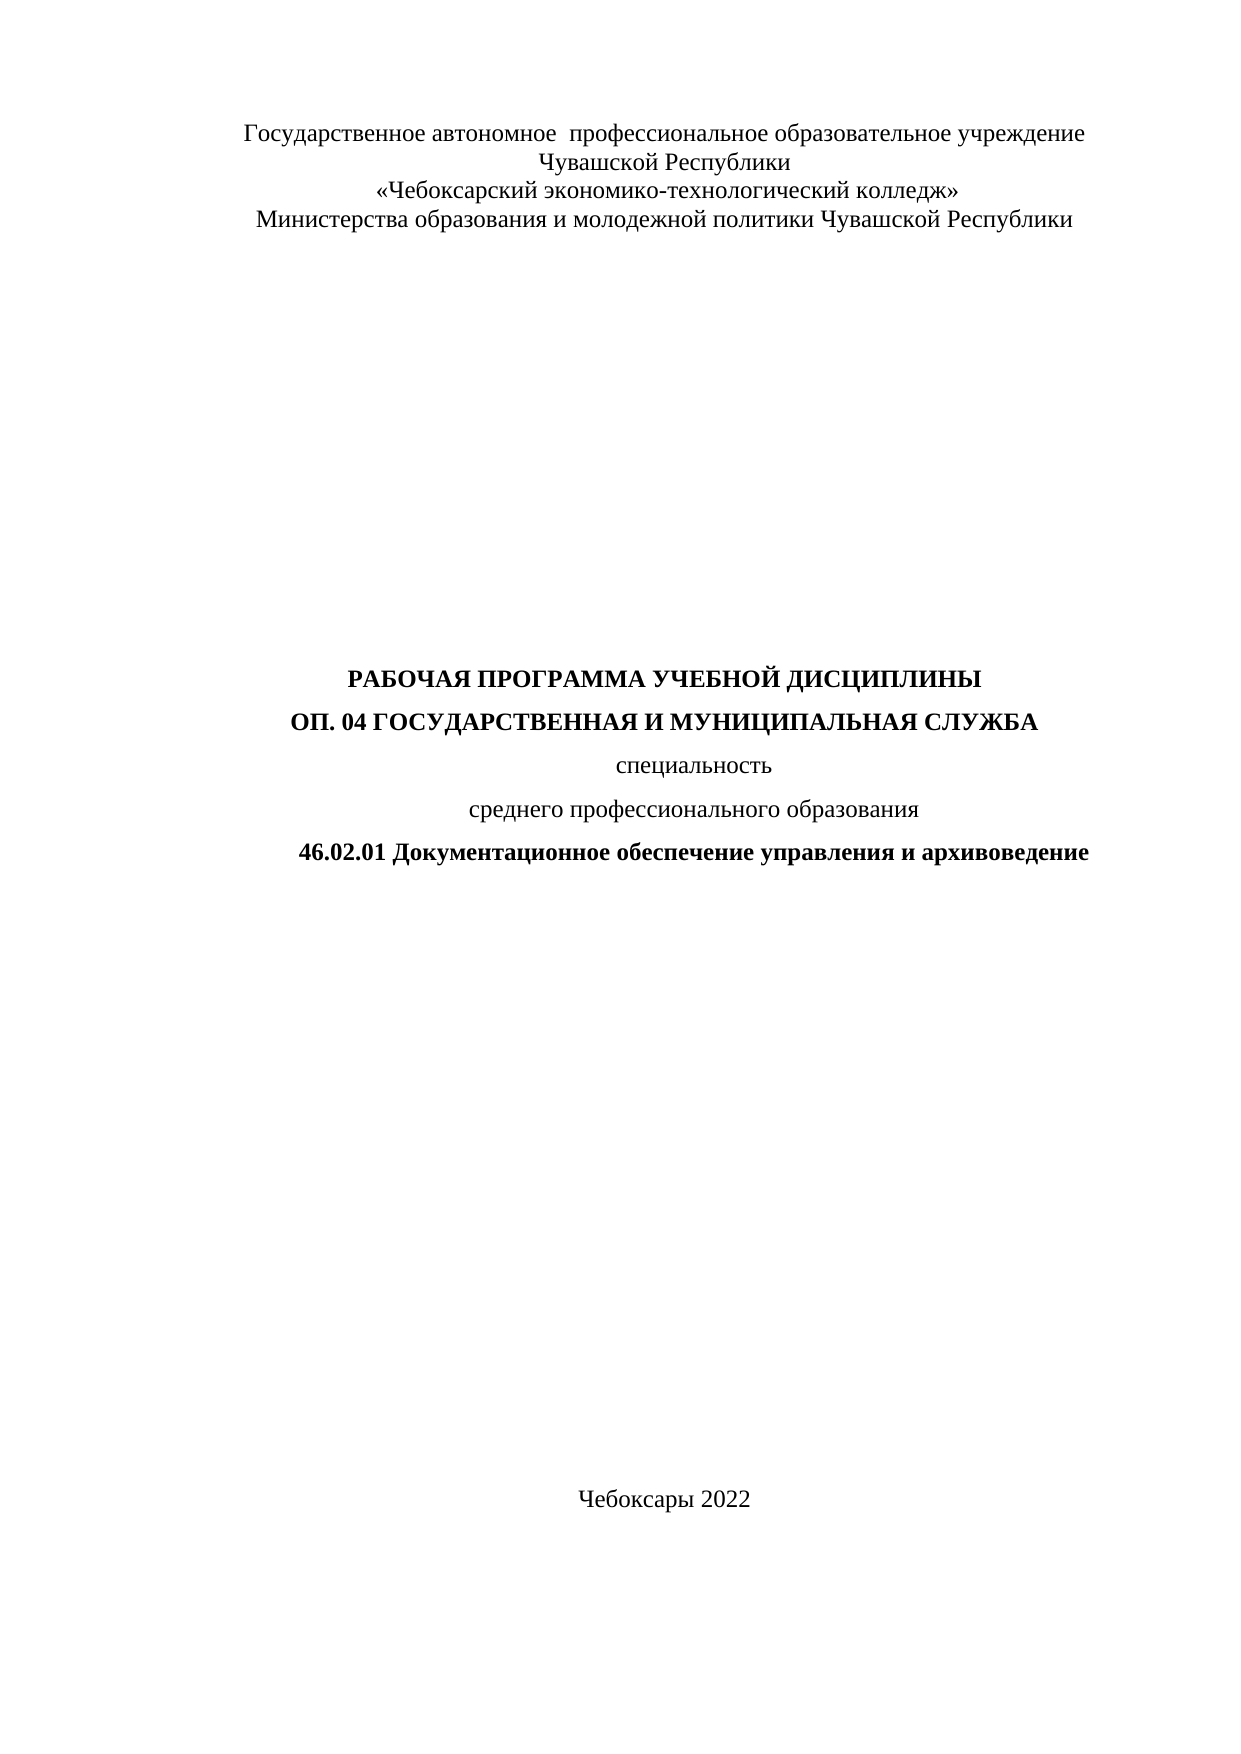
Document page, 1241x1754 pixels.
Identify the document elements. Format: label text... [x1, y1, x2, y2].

text ОП. 04 ГОСУДАРСТВЕННАЯ И МУНИЦИПАЛЬНАЯ СЛУЖБА [177, 707, 1152, 736]
text Министерства образования и молодежной политики Чувашской Республики [177, 204, 1152, 233]
text РАБОЧАЯ ПРОГРАММа УЧЕБНОЙ ДИСЦИПЛИНЫ [177, 664, 1152, 693]
text Государственное автономное профессиональное образовательное учреждение [177, 118, 1152, 147]
text «Чебоксарский экономико-технологический колледж» [177, 176, 1152, 204]
text Чебоксары 2022 [177, 1484, 1152, 1512]
text среднего профессионального образования [177, 794, 1152, 822]
text Чувашской Республики [177, 147, 1152, 176]
text специальность [177, 751, 1152, 779]
text 46.02.01 Документационное обеспечение управления и архивоведение [177, 837, 1152, 866]
